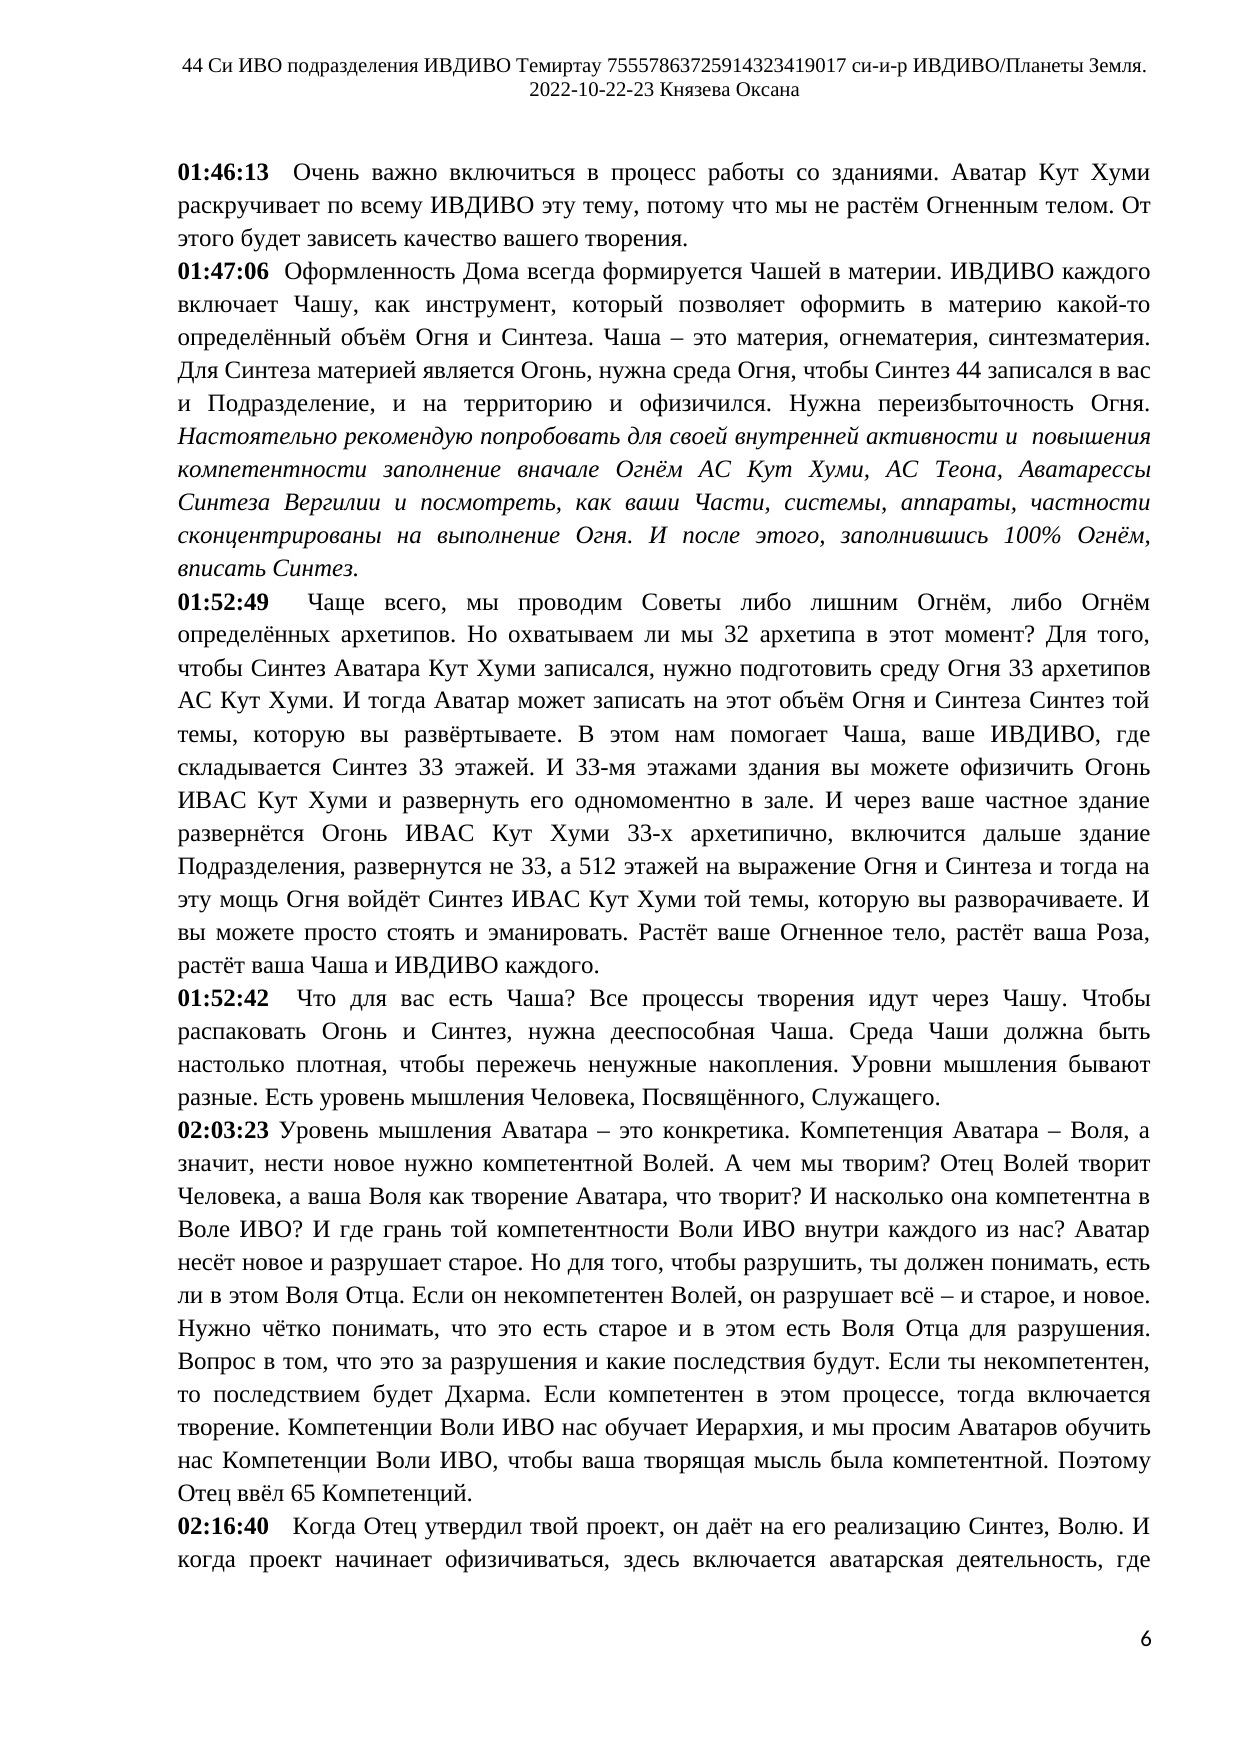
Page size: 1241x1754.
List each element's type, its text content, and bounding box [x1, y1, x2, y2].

text 01:52:49 Чаще всего, мы проводим Советы либо лишним Огнём, либо Огнём определённых архетипов. Но охватываем ли мы 32 архетипа в этот момент? Для того, чтобы Синтез Аватара Кут Хуми записался, нужно подготовить среду Огня 33 архетипов АС Кут Хуми. И тогда Аватар может записать на этот объём Огня и Синтеза Синтез той темы, которую вы развёртываете. В этом нам помогает Чаша, ваше ИВДИВО, где складывается Синтез 33 этажей. И 33-мя этажами здания вы можете офизичить Огонь ИВАС Кут Хуми и развернуть его одномоментно в зале. И через ваше частное здание развернётся Огонь ИВАС Кут Хуми 33-х архетипично, включится дальше здание Подразделения, развернутся не 33, а 512 этажей на выражение Огня и Синтеза и тогда на эту мощь Огня войдёт Синтез ИВАС Кут Хуми той темы, которую вы разворачиваете. И вы можете просто стоять и эманировать. Растёт ваше Огненное тело, растёт ваша Роза, растёт ваша Чаша и ИВДИВО каждого. [177, 587, 1152, 978]
text 01:47:06 Оформленность Дома всегда формируется Чашей в материи. ИВДИВО каждого включает Чашу, как инструмент, который позволяет оформить в материю какой-то определённый объём Огня и Синтеза. Чаша – это материя, огнематерия, синтезматерия. Для Синтеза материей является Огонь, нужна среда Огня, чтобы Синтез 44 записался в вас и Подразделение, и на территорию и офизичился. Нужна переизбыточность Огня. Настоятельно рекомендую попробовать для своей внутренней активности и повышения компетентности заполнение вначале Огнём АС Кут Хуми, АС Теона, Аватарессы Синтеза Вергилии и посмотреть, как ваши Части, системы, аппараты, частности сконцентрированы на выполнение Огня. И после этого, заполнившись 100% Огнём, вписать Синтез. [177, 256, 1152, 582]
text 01:46:13 Очень важно включиться в процесс работы со зданиями. Аватар Кут Хуми раскручивает по всему ИВДИВО эту тему, потому что мы не растём Огненным телом. От этого будет зависеть качество вашего творения. [177, 157, 1152, 252]
text 02:03:23 Уровень мышления Аватара – это конкретика. Компетенция Аватара – Воля, а значит, нести новое нужно компетентной Волей. А чем мы творим? Отец Волей творит Человека, а ваша Воля как творение Аватара, что творит? И насколько она компетентна в Воле ИВО? И где грань той компетентности Воли ИВО внутри каждого из нас? Аватар несёт новое и разрушает старое. Но для того, чтобы разрушить, ты должен понимать, есть ли в этом Воля Отца. Если он некомпетентен Волей, он разрушает всё – и старое, и новое. Нужно чётко понимать, что это есть старое и в этом есть Воля Отца для разрушения. Вопрос в том, что это за разрушения и какие последствия будут. Если ты некомпетентен, то последствием будет Дхарма. Если компетентен в этом процессе, тогда включается творение. Компетенции Воли ИВО нас обучает Иерархия, и мы просим Аватаров обучить нас Компетенции Воли ИВО, чтобы ваша творящая мысль была компетентной. Поэтому Отец ввёл 65 Компетенций. [177, 1115, 1152, 1507]
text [177, 1511, 1152, 1573]
text 01:52:42 Что для вас есть Чаша? Все процессы творения идут через Чашу. Чтобы распаковать Огонь и Синтез, нужна дееспособная Чаша. Среда Чаши должна быть настолько плотная, чтобы пережечь ненужные накопления. Уровни мышления бывают разные. Есть уровень мышления Человека, Посвящённого, Служащего. [177, 983, 1152, 1111]
